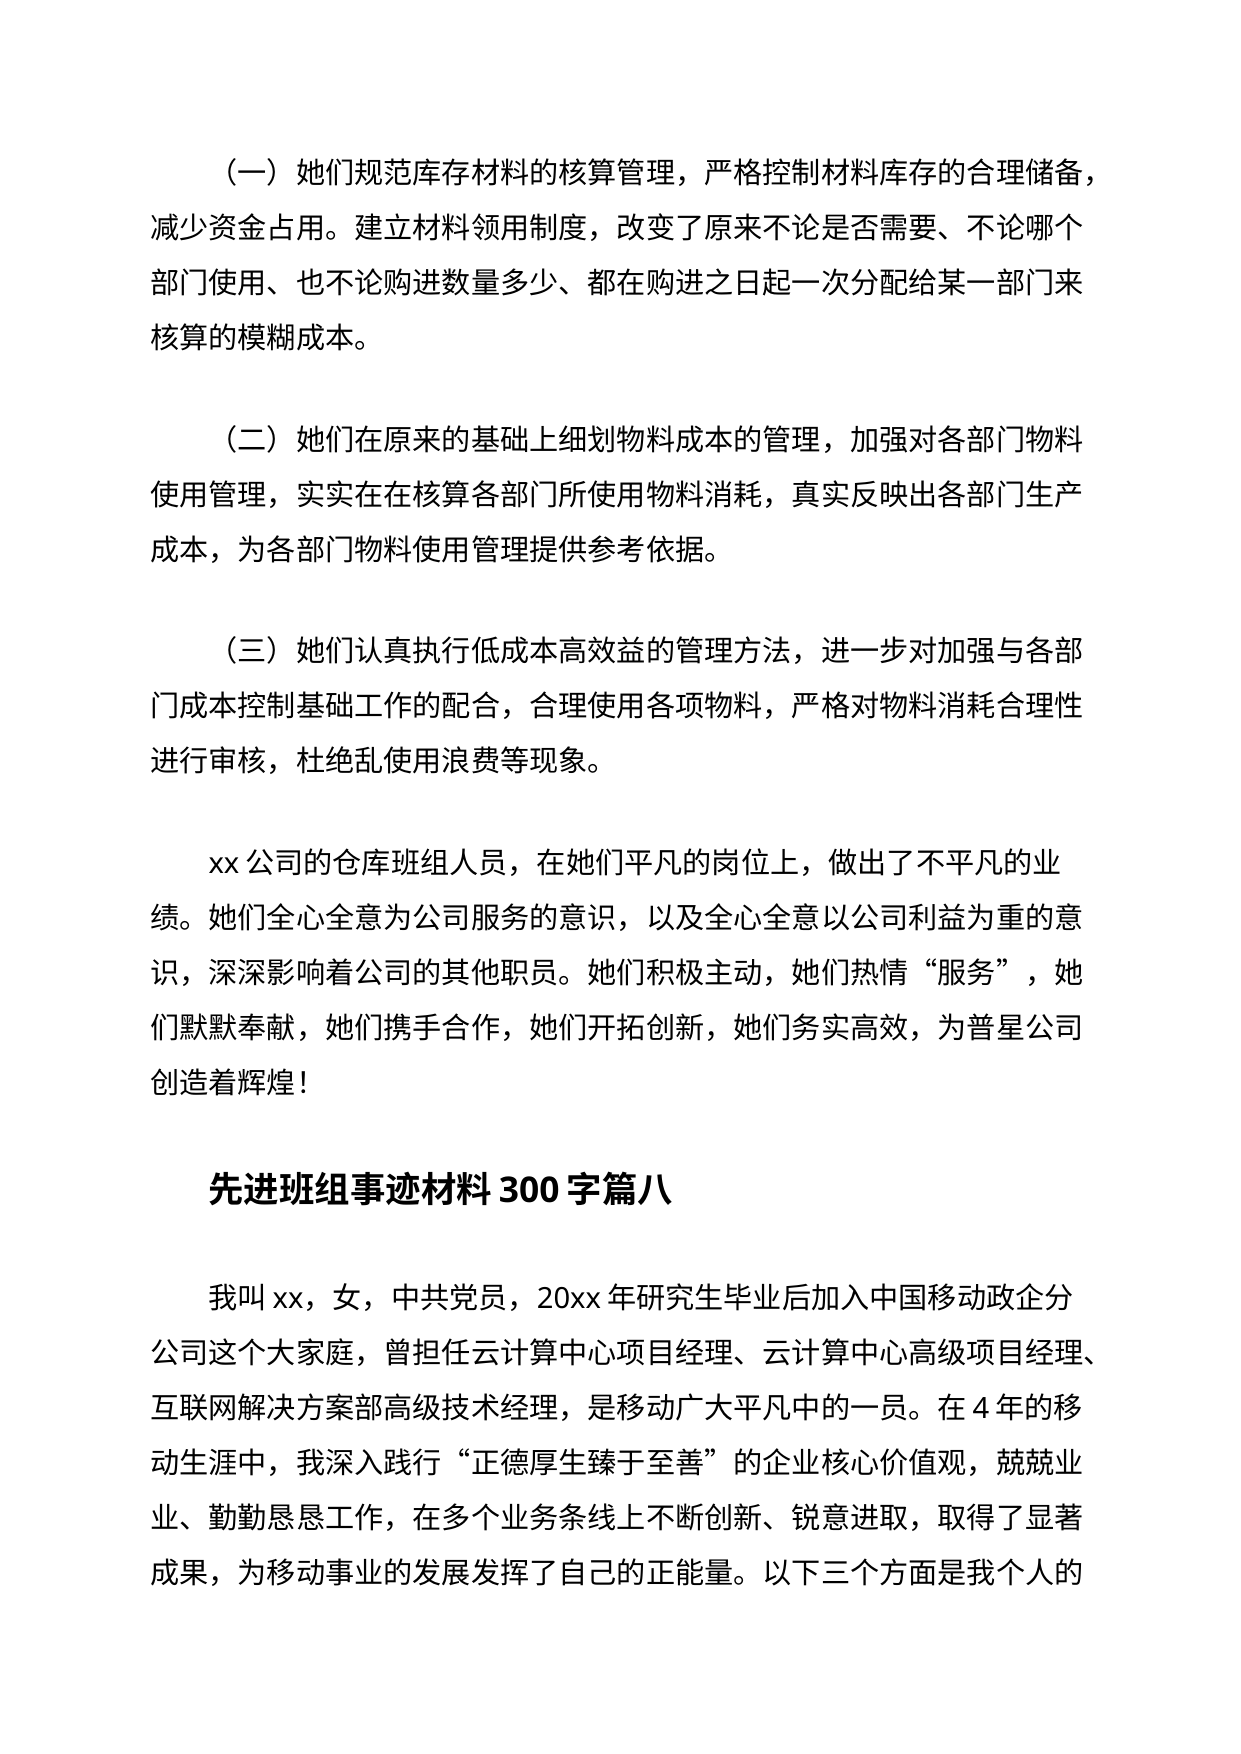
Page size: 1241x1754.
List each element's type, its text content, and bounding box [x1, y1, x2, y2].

text xx公司的仓库班组人员，在她们平凡的岗位上，做出了不平凡的业绩。她们全心全意为公司服务的意识，以及全心全意以公司利益为重的意识，深深影响着公司的其他职员。她们积极主动，她们热情“服务”，她们默默奉献，她们携手合作，她们开拓创新，她们务实高效，为普星公司创造着辉煌！ [150, 839, 1090, 1102]
text 先进班组事迹材料300字篇八 [150, 1161, 1090, 1212]
text （二）她们在原来的基础上细划物料成本的管理，加强对各部门物料使用管理，实实在在核算各部门所使用物料消耗，真实反映出各部门生产成本，为各部门物料使用管理提供参考依据。 [150, 416, 1090, 568]
text （三）她们认真执行低成本高效益的管理方法，进一步对加强与各部门成本控制基础工作的配合，合理使用各项物料，严格对物料消耗合理性进行审核，杜绝乱使用浪费等现象。 [150, 628, 1090, 780]
text （一）她们规范库存材料的核算管理，严格控制材料库存的合理储备，减少资金占用。建立材料领用制度，改变了原来不论是否需要、不论哪个部门使用、也不论购进数量多少、都在购进之日起一次分配给某一部门来核算的模糊成本。 [150, 150, 1090, 357]
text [150, 1274, 1090, 1592]
